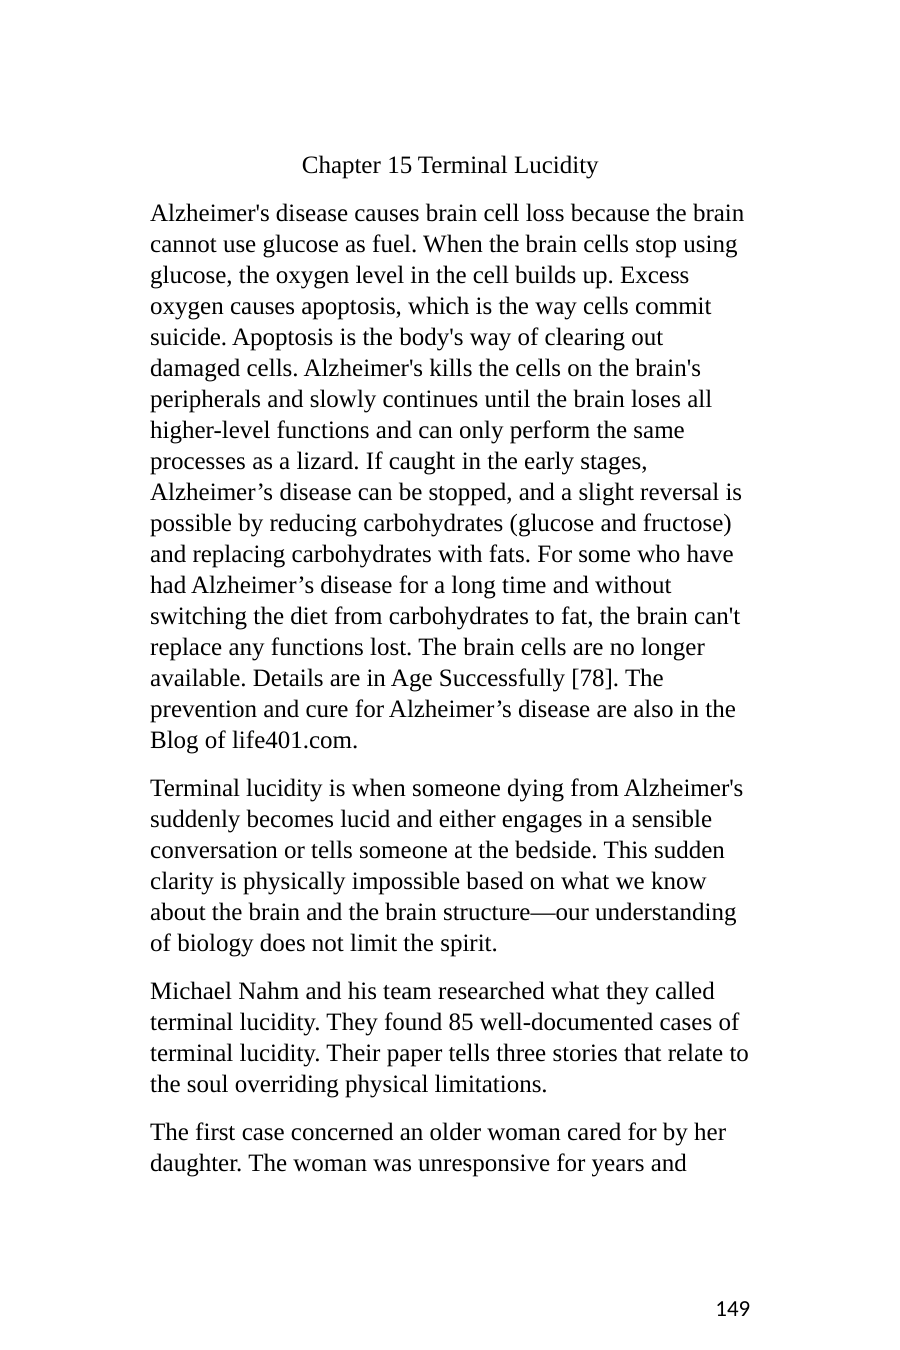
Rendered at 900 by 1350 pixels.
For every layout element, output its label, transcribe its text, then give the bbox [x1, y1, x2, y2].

text Alzheimer's disease causes brain cell loss because the brain cannot use glucose as fuel. When the brain cells stop using glucose, the oxygen level in the cell builds up. Excess oxygen causes apoptosis, which is the way cells commit suicide. Apoptosis is the body's way of clearing out damaged cells. Alzheimer's kills the cells on the brain's peripherals and slowly continues until the brain loses all higher-level functions and can only perform the same processes as a lizard. If caught in the early stages, Alzheimer’s disease can be stopped, and a slight reversal is possible by reducing carbohydrates (glucose and fructose) and replacing carbohydrates with fats. For some who have had Alzheimer’s disease for a long time and without switching the diet from carbohydrates to fat, the brain can't replace any functions lost. The brain cells are no longer available. Details are in Age Successfully [78]. The prevention and cure for Alzheimer’s disease are also in the Blog of life401.com. [150, 198, 750, 754]
text Chapter 15 Terminal Lucidity [150, 150, 750, 179]
text Michael Nahm and his team researched what they called terminal lucidity. They found 85 well-documented cases of terminal lucidity. Their paper tells three stories that relate to the soul overriding physical limitations. [150, 976, 750, 1098]
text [150, 1117, 750, 1177]
text Terminal lucidity is when someone dying from Alzheimer's suddenly becomes lucid and either engages in a sensible conversation or tells someone at the bedside. This sudden clarity is physically impossible based on what we know about the brain and the brain structure—our understanding of biology does not limit the spirit. [150, 773, 750, 957]
